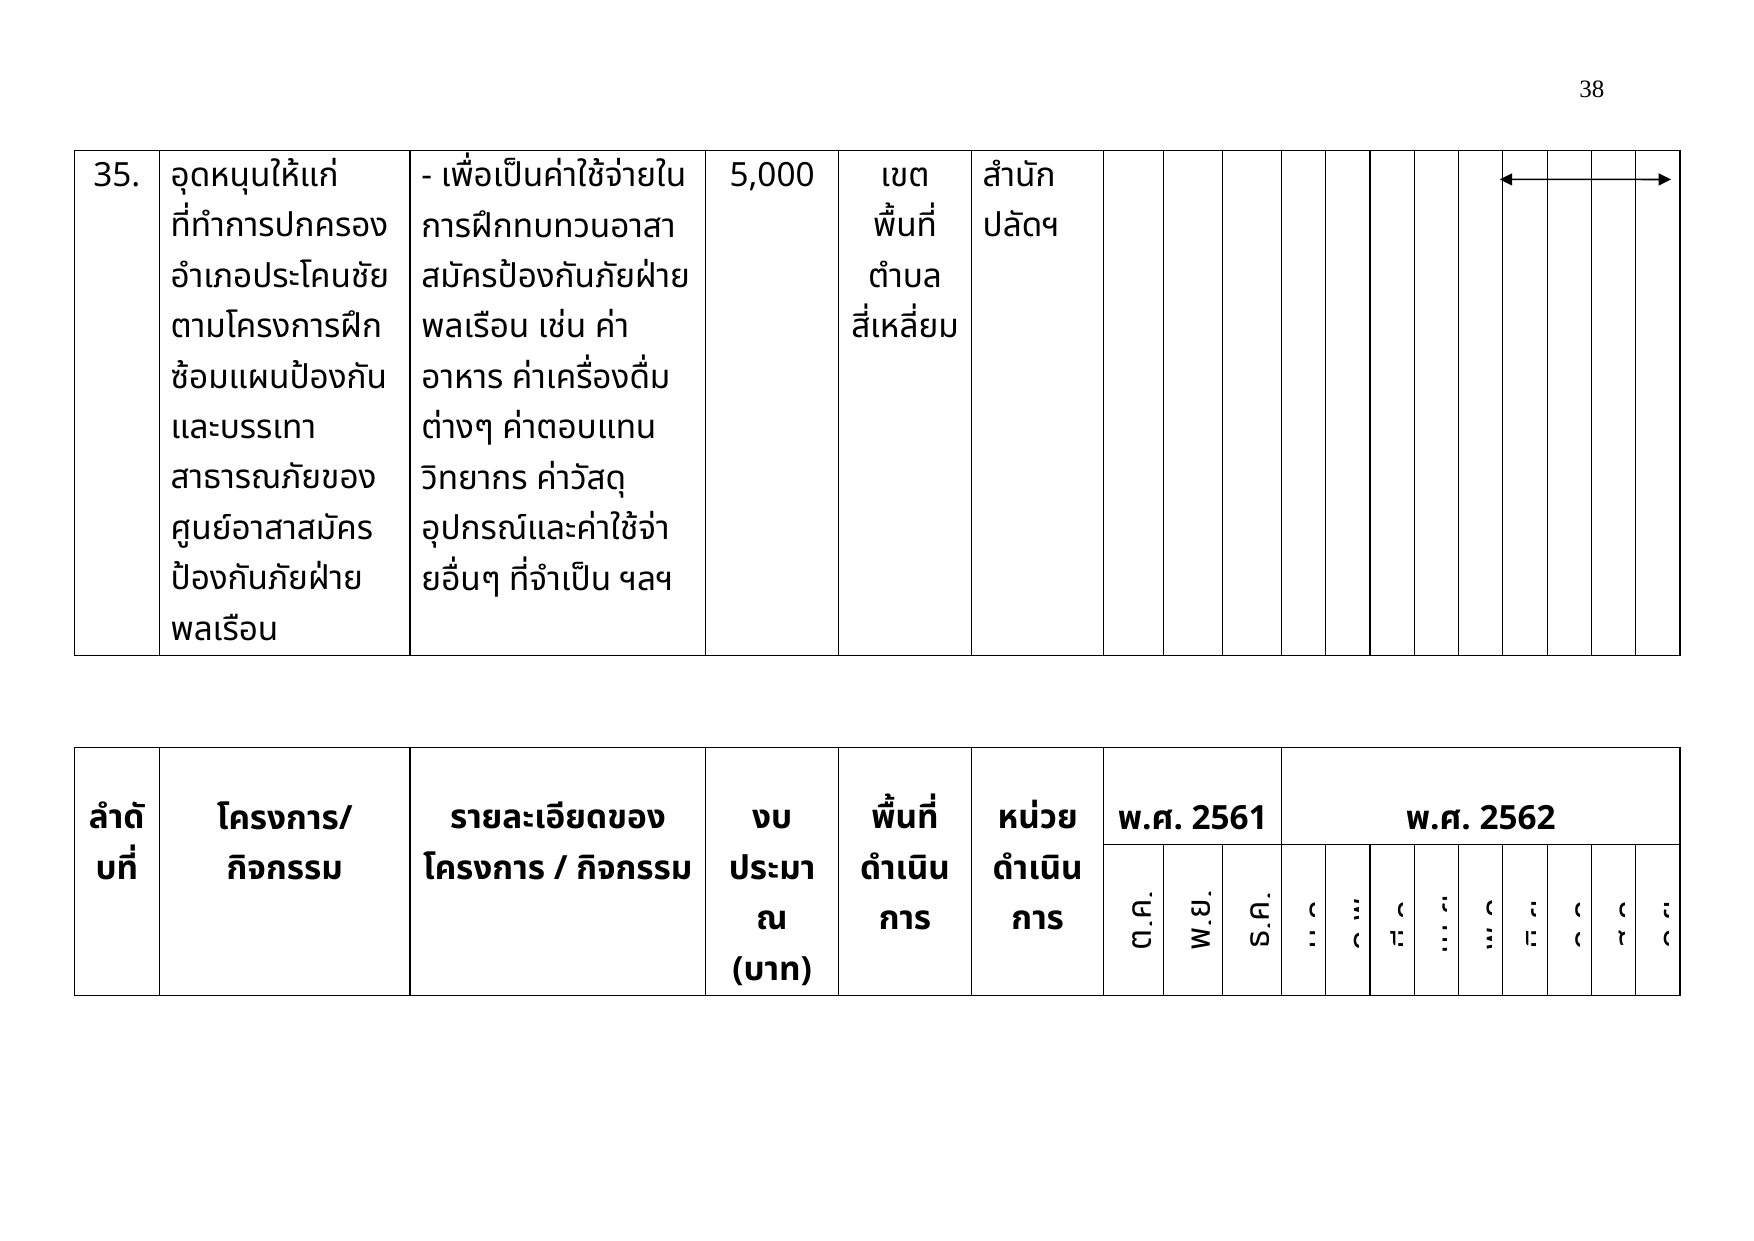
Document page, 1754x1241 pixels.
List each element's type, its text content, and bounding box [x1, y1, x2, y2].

table_header งบประมาณ (บาท) [706, 748, 838, 995]
table_cell [1592, 151, 1635, 178]
table_cell พ.ค. [1459, 845, 1502, 995]
table_cell [1104, 151, 1163, 655]
table_cell 35. [75, 151, 159, 655]
table_cell เม.ย. [1415, 845, 1458, 995]
table_header พ.ศ. 2561 [1104, 748, 1281, 844]
table_cell [1459, 151, 1502, 655]
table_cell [839, 151, 971, 655]
table_cell ก.ค. [1548, 845, 1591, 995]
table_cell ก.ย. [1636, 845, 1679, 995]
table_header หน่วยดำเนินการ [972, 748, 1103, 995]
table_cell [1282, 151, 1325, 655]
table_cell ก.พ. [1326, 845, 1369, 995]
table_cell มิ.ย. [1503, 845, 1547, 995]
table_cell [1371, 151, 1414, 655]
table_header พ.ศ. 2562 [1282, 748, 1679, 844]
table_header โครงการ/ กิจกรรม [160, 748, 409, 995]
table_header รายละเอียดของโครงการ / กิจกรรม [411, 748, 705, 995]
table_cell [1548, 151, 1591, 178]
table_cell ต.ค. [1104, 845, 1163, 995]
table_cell 5,000 [706, 151, 838, 655]
table_cell ธ.ค. [1223, 845, 1281, 995]
table_cell [1223, 151, 1281, 655]
table_header ลำดับที่ [75, 748, 159, 995]
table_cell ม.ค. [1282, 845, 1325, 995]
table_cell [1592, 181, 1635, 655]
table_cell [1326, 151, 1369, 655]
table_header พื้นที่ดำเนินการ [839, 748, 971, 995]
table_cell [1503, 181, 1547, 655]
table_cell - เพื่อเป็นค่าใช้จ่ายในการฝึกทบทวนอาสาสมัครป้องกันภัยฝ่ายพลเรือน เช่น ค่าอาหาร ค่าเครื่องดื่มต่างๆ ค่าตอบแทนวิทยากร ค่าวัสดุอุปกรณ์และค่าใช้จ่ายอื่นๆ ที่จำเป็น ฯลฯ [411, 151, 705, 655]
table_cell สำนักปลัดฯ [972, 151, 1103, 655]
table_cell [1548, 181, 1591, 655]
table_cell [1636, 151, 1679, 655]
table_cell อุดหนุนให้แก่ที่ทำการปกครองอำเภอประโคนชัยตามโครงการฝึกซ้อมแผนป้องกันและบรรเทาสาธารณภัยของศูนย์อาสาสมัครป้องกันภัยฝ่ายพลเรือน [160, 151, 409, 655]
table_cell [1503, 151, 1547, 178]
table_cell [1164, 151, 1222, 655]
table_cell มี.ค. [1371, 845, 1414, 995]
table_cell พ.ย. [1164, 845, 1222, 995]
table_cell ส.ค. [1592, 845, 1635, 995]
table_cell [1415, 151, 1458, 655]
